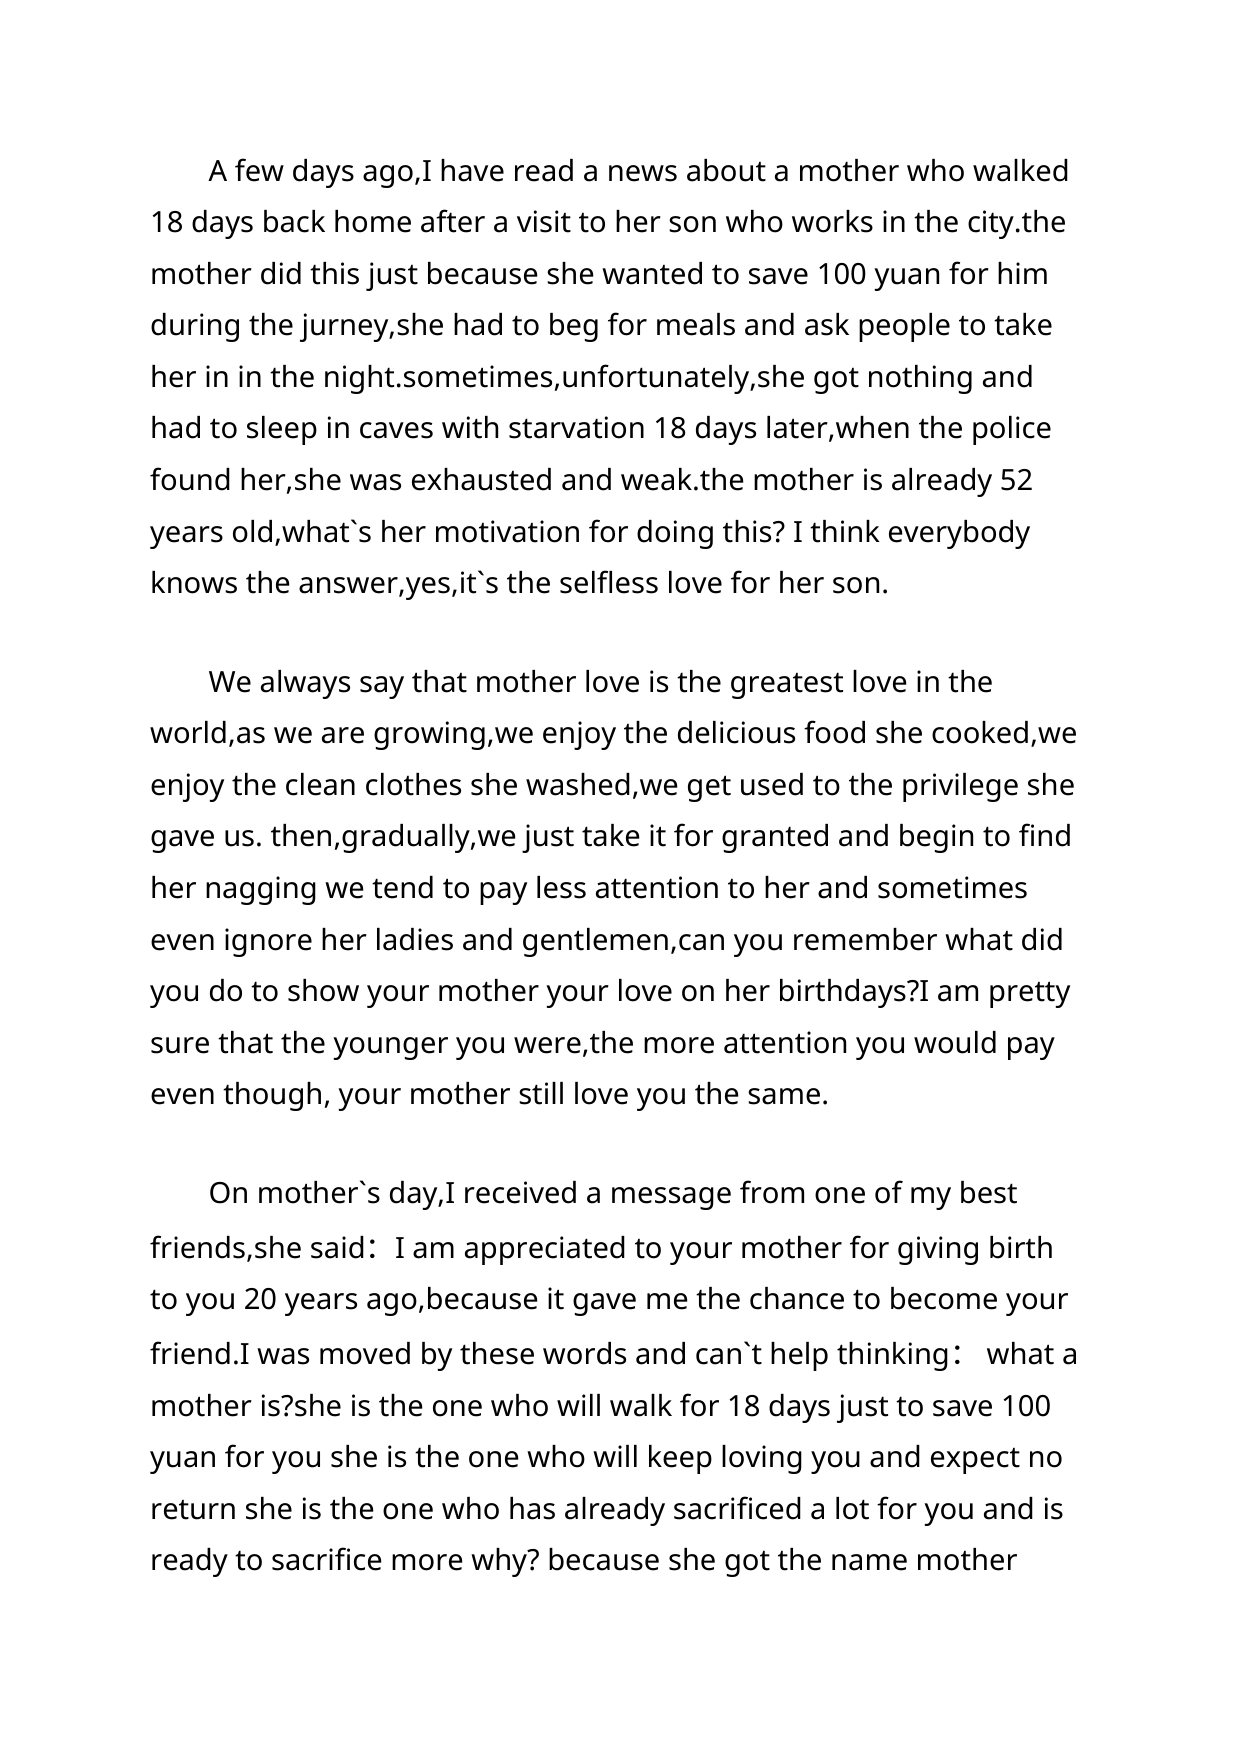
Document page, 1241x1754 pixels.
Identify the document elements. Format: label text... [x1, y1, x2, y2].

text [150, 1172, 1090, 1579]
text We always say that mother love is the greatest love in the world,as we are growing,we enjoy the delicious food she cooked,we enjoy the clean clothes she washed,we get used to the privilege she gave us. then,gradually,we just take it for granted and begin to find her nagging we tend to pay less attention to her and sometimes even ignore her ladies and gentlemen,can you remember what did you do to show your mother your love on her birthdays?I am pretty sure that the younger you were,the more attention you would pay even though, your mother still love you the same. [150, 661, 1090, 1113]
text A few days ago,I have read a news about a mother who walked 18 days back home after a visit to her son who works in the city.the mother did this just because she wanted to save 100 yuan for him during the jurney,she had to beg for meals and ask people to take her in in the night.sometimes,unfortunately,she got nothing and had to sleep in caves with starvation 18 days later,when the police found her,she was exhausted and weak.the mother is already 52 years old,what`s her motivation for doing this? I think everybody knows the answer,yes,it`s the selfless love for her son. [150, 150, 1090, 602]
